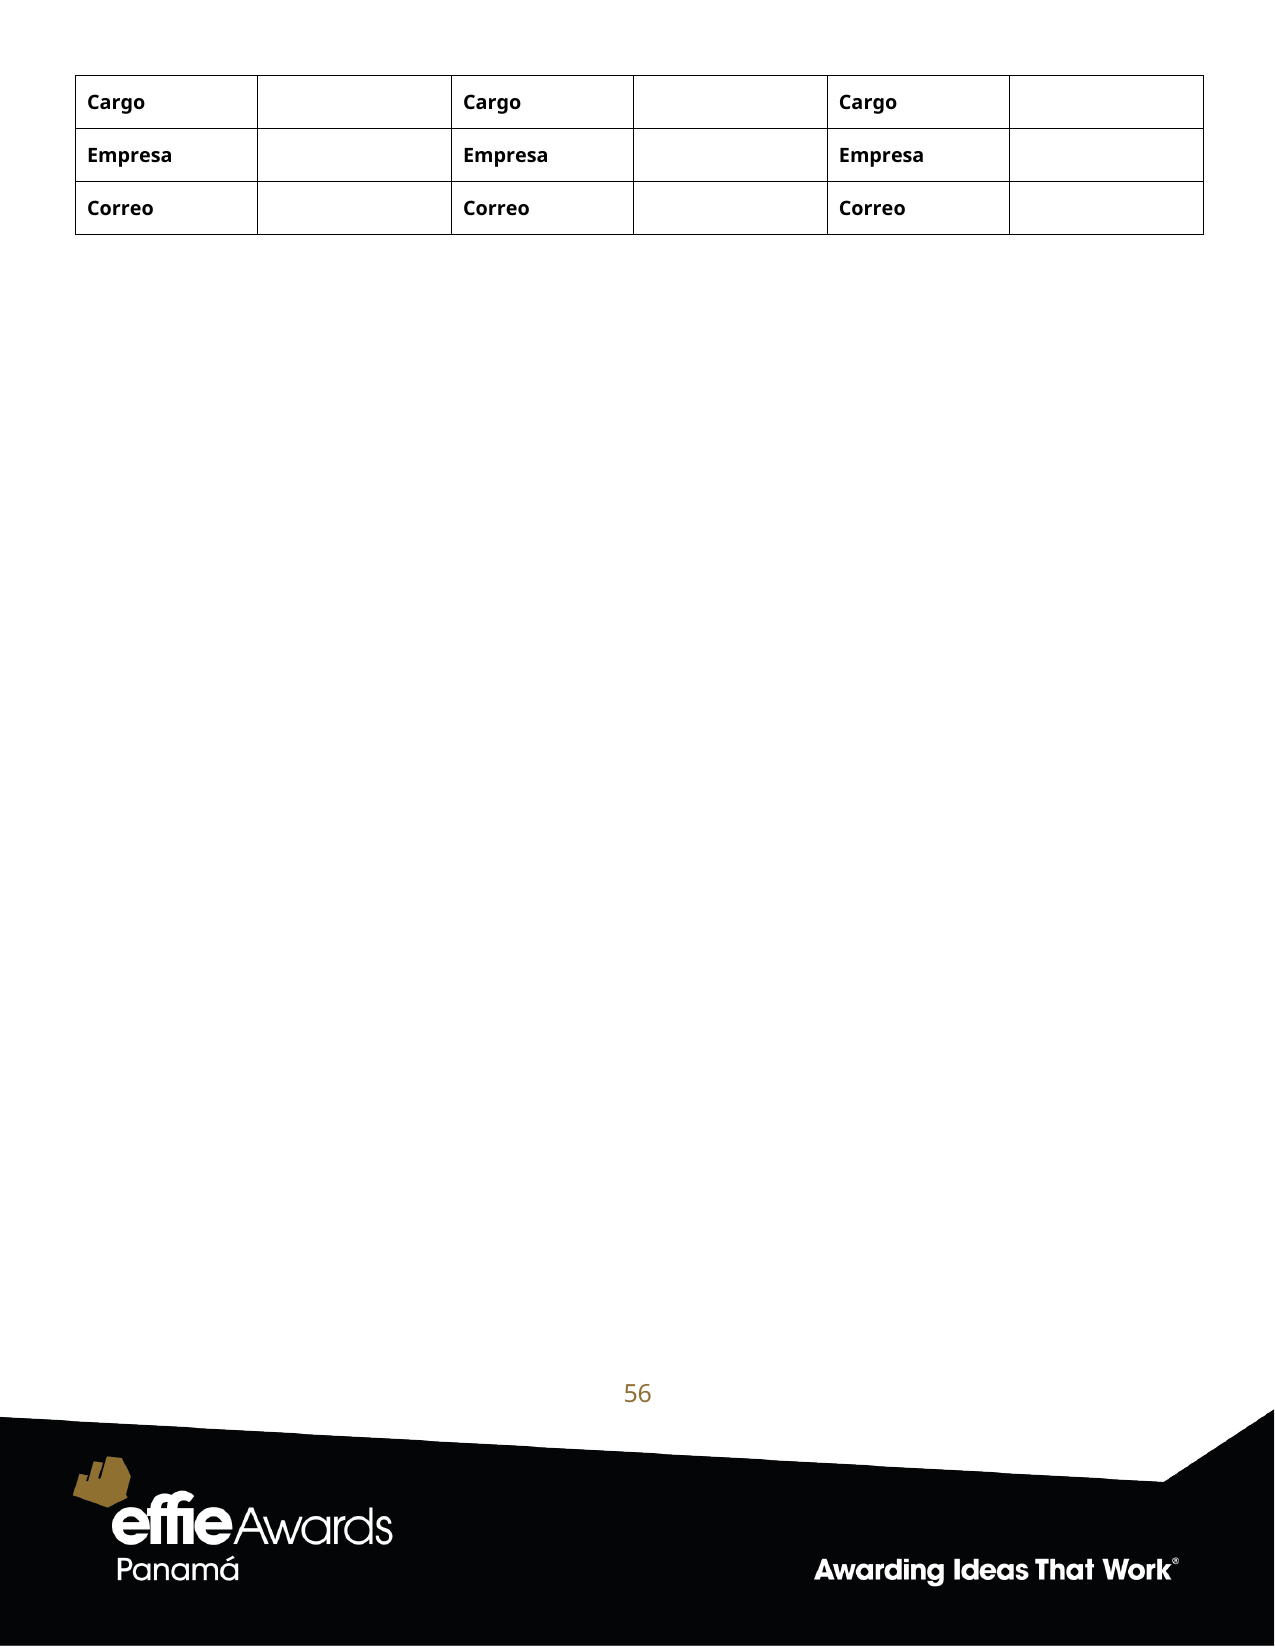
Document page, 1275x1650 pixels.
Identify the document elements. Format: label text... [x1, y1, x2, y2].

table_cell Correo [828, 182, 1009, 234]
table_cell Empresa [76, 129, 257, 181]
table_cell [634, 182, 827, 234]
table_cell Cargo [452, 76, 633, 128]
table_cell Correo [76, 182, 257, 234]
table_cell Empresa [452, 129, 633, 181]
picture [0, 1408, 1275, 1646]
table_cell [634, 129, 827, 181]
table_cell Cargo [828, 76, 1009, 128]
table_cell Correo [452, 182, 633, 234]
table_cell [258, 129, 451, 181]
table_cell [1010, 129, 1203, 181]
table_cell [634, 76, 827, 128]
table_cell Cargo [76, 76, 257, 128]
table_cell [258, 76, 451, 128]
table_cell [1010, 76, 1203, 128]
table_cell Empresa [828, 129, 1009, 181]
table_cell [1010, 182, 1203, 234]
table_cell [258, 182, 451, 234]
